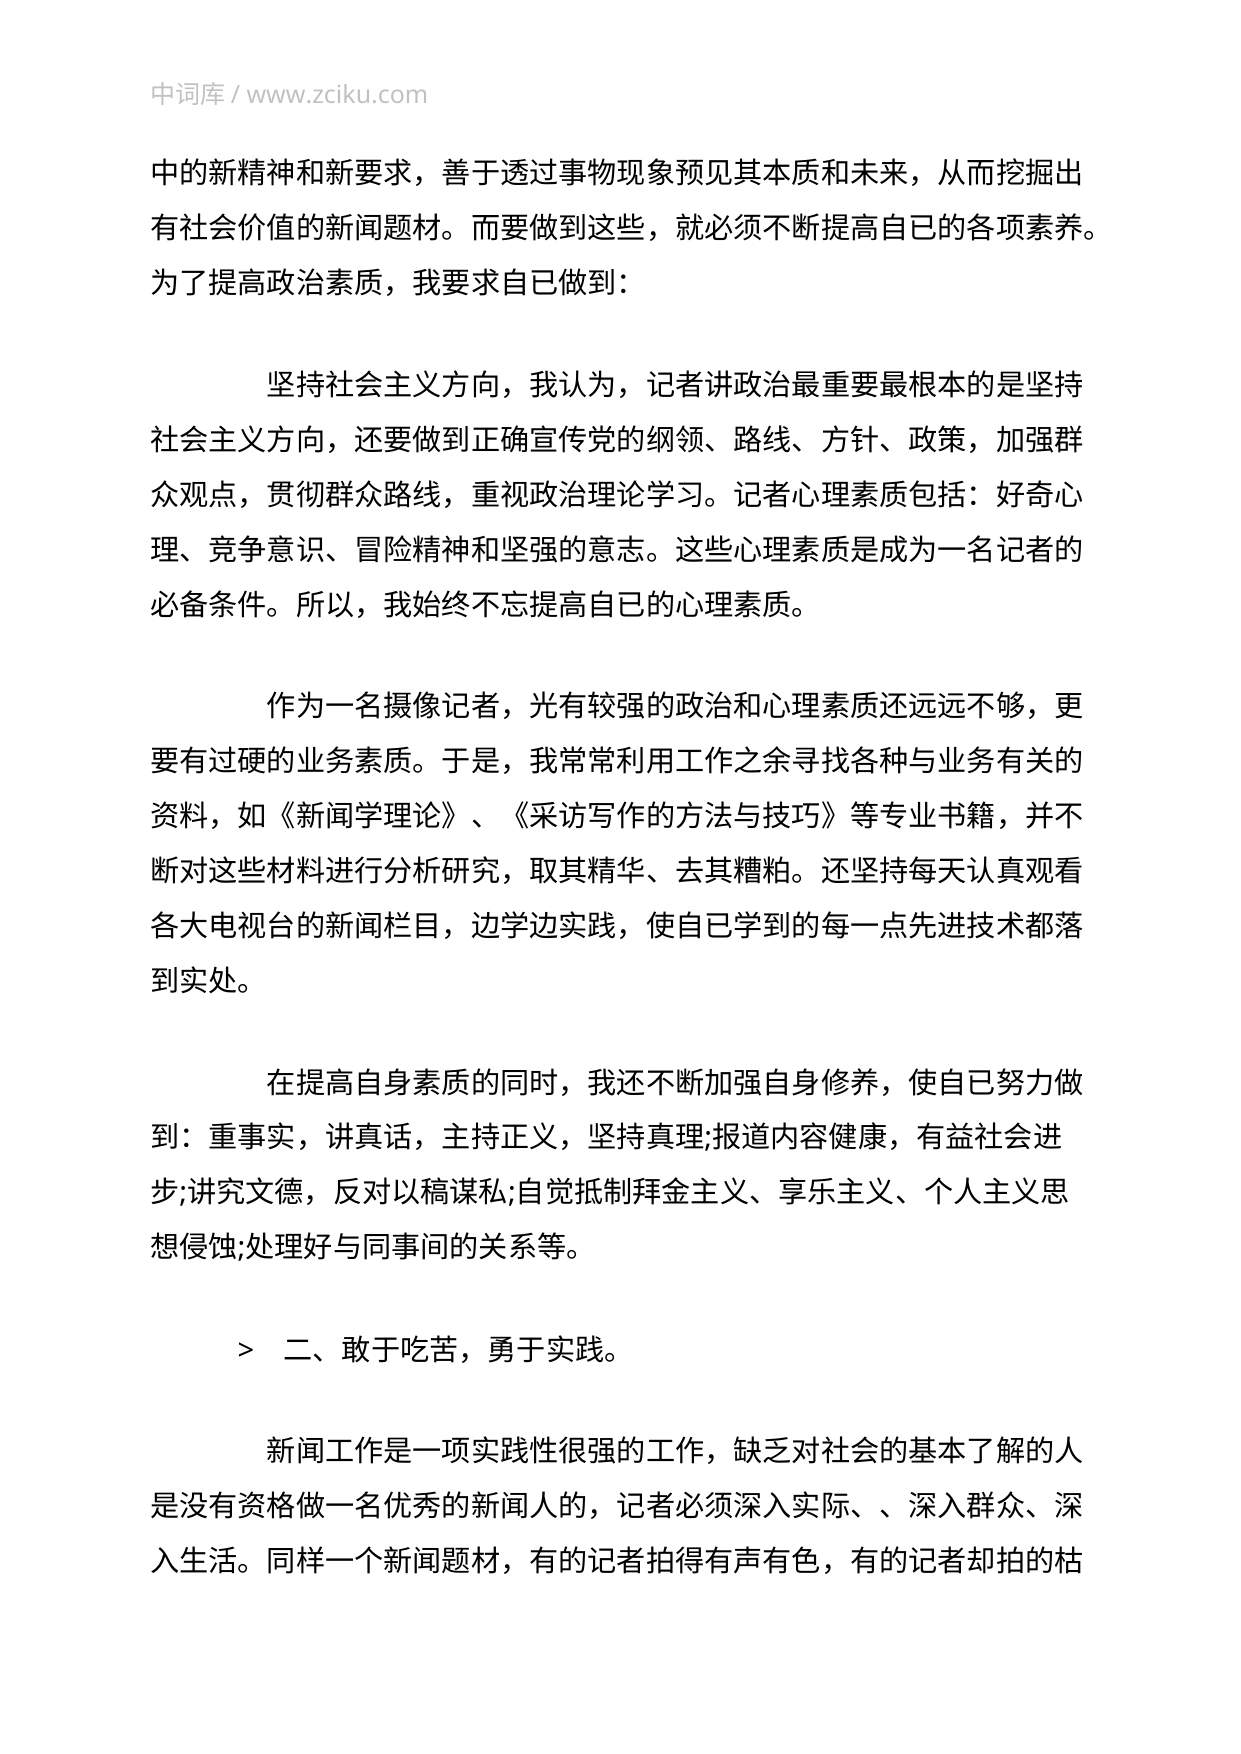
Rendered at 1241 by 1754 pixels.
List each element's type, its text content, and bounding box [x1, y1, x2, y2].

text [150, 1428, 1090, 1580]
text > 二、敢于吃苦，勇于实践。 [150, 1326, 1090, 1368]
text 在提高自身素质的同时，我还不断加强自身修养，使自已努力做到：重事实，讲真话，主持正义，坚持真理;报道内容健康，有益社会进步;讲究文德，反对以稿谋私;自觉抵制拜金主义、享乐主义、个人主义思想侵蚀;处理好与同事间的关系等。 [150, 1059, 1090, 1266]
text 坚持社会主义方向，我认为，记者讲政治最重要最根本的是坚持社会主义方向，还要做到正确宣传党的纲领、路线、方针、政策，加强群众观点，贯彻群众路线，重视政治理论学习。记者心理素质包括：好奇心理、竞争意识、冒险精神和坚强的意志。这些心理素质是成为一名记者的必备条件。所以，我始终不忘提高自已的心理素质。 [150, 362, 1090, 623]
text 作为一名摄像记者，光有较强的政治和心理素质还远远不够，更要有过硬的业务素质。于是，我常常利用工作之余寻找各种与业务有关的资料，如《新闻学理论》、《采访写作的方法与技巧》等专业书籍，并不断对这些材料进行分析研究，取其精华、去其糟粕。还坚持每天认真观看各大电视台的新闻栏目，边学边实践，使自已学到的每一点先进技术都落到实处。 [150, 683, 1090, 1000]
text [150, 150, 1090, 302]
